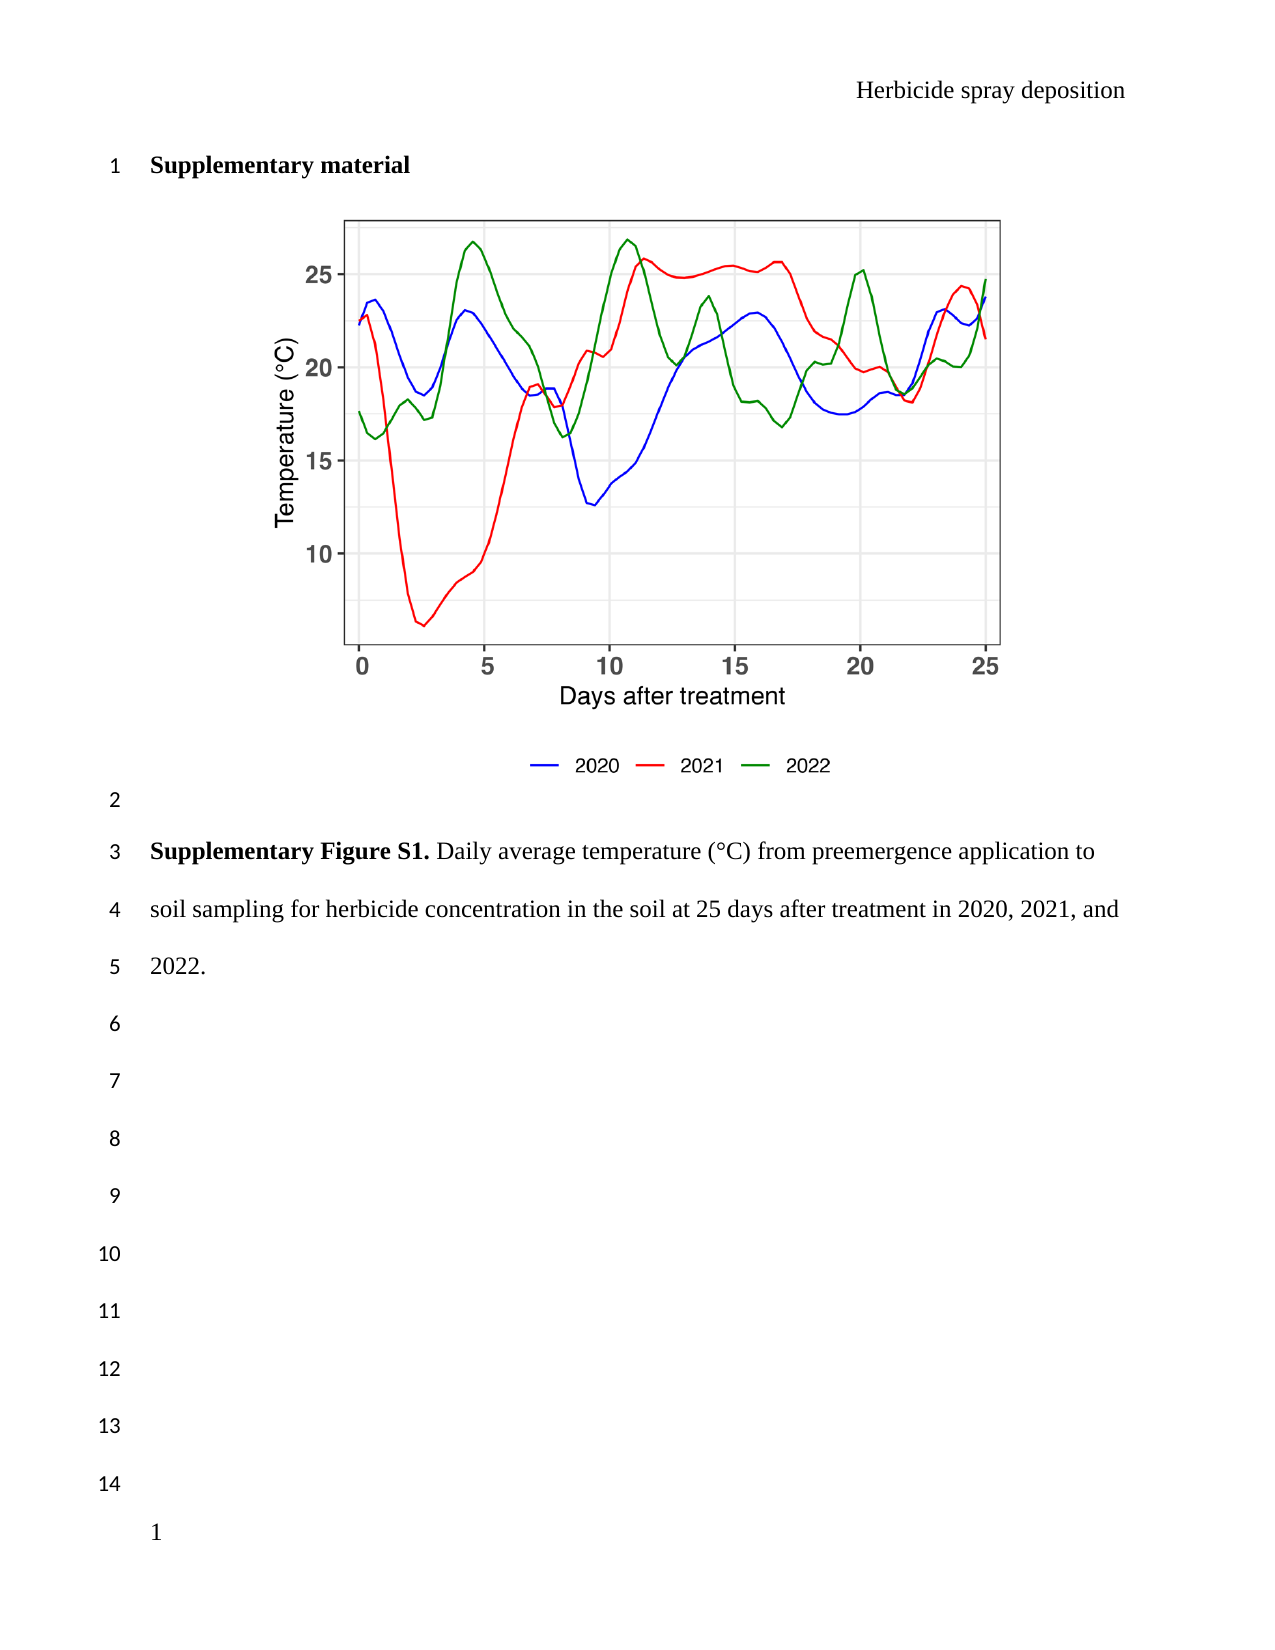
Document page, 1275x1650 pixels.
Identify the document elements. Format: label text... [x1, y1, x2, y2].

text Supplementary material [150, 150, 1125, 179]
picture [262, 207, 1013, 808]
text Supplementary Figure S1. Daily average temperature (°C) from preemergence application to soil sampling for herbicide concentration in the soil at 25 days after treatment in 2020, 2021, and 2022. [150, 836, 1125, 980]
